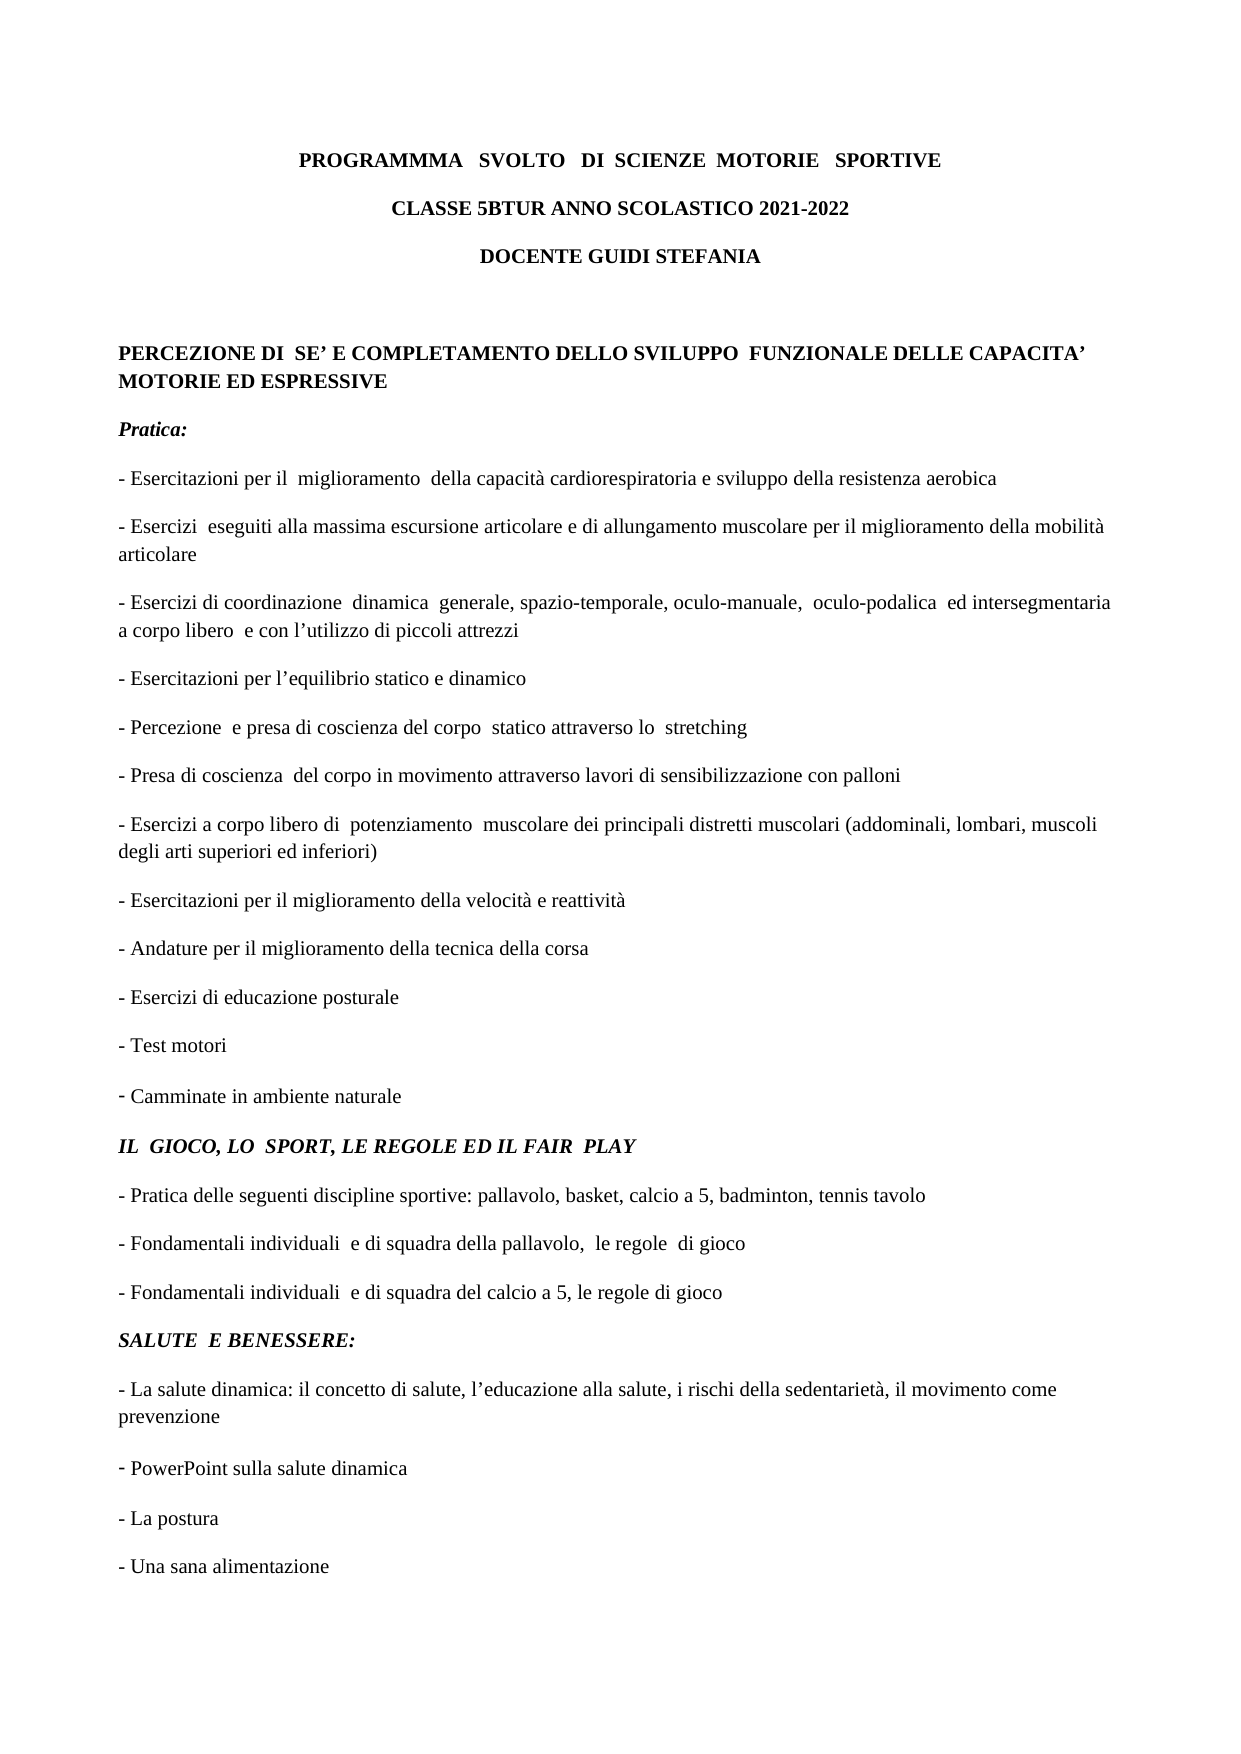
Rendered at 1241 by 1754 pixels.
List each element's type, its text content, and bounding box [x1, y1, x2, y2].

text - Fondamentali individuali e di squadra della pallavolo, le regole di gioco [118, 1231, 1122, 1255]
text - La postura [118, 1506, 1122, 1530]
text - Esercizi di coordinazione dinamica generale, spazio-temporale, oculo-manuale, oculo-podalica ed intersegmentaria a corpo libero e con l’utilizzo di piccoli attrezzi [118, 590, 1122, 642]
text - Esercizi di educazione posturale [118, 984, 1122, 1009]
text - Fondamentali individuali e di squadra del calcio a 5, le regole di gioco [118, 1280, 1122, 1304]
text DOCENTE GUIDI STEFANIA [118, 244, 1122, 268]
text Pratica: [118, 417, 1122, 441]
text - Andature per il miglioramento della tecnica della corsa [118, 936, 1122, 960]
text - Pratica delle seguenti discipline sportive: pallavolo, basket, calcio a 5, badminton, tennis tavolo [118, 1183, 1122, 1207]
text IL GIOCO, LO SPORT, LE REGOLE ED IL FAIR PLAY [118, 1134, 1122, 1158]
text - Camminate in ambiente naturale [118, 1081, 1122, 1109]
text - Test motori [118, 1033, 1122, 1057]
text - Percezione e presa di coscienza del corpo statico attraverso lo stretching [118, 715, 1122, 739]
text - PowerPoint sulla salute dinamica [118, 1453, 1122, 1481]
text CLASSE 5BTUR ANNO SCOLASTICO 2021-2022 [118, 196, 1122, 220]
text PROGRAMMMA SVOLTO DI SCIENZE MOTORIE SPORTIVE [118, 148, 1122, 172]
text - Esercitazioni per il miglioramento della capacità cardiorespiratoria e sviluppo della resistenza aerobica [118, 466, 1122, 490]
text PERCEZIONE DI SE’ E COMPLETAMENTO DELLO SVILUPPO FUNZIONALE DELLE CAPACITA’ MOTORIE ED ESPRESSIVE [118, 341, 1122, 393]
text - La salute dinamica: il concetto di salute, l’educazione alla salute, i rischi della sedentarietà, il movimento come prevenzione [118, 1377, 1122, 1428]
text - Esercizi a corpo libero di potenziamento muscolare dei principali distretti muscolari (addominali, lombari, muscoli degli arti superiori ed inferiori) [118, 812, 1122, 863]
text - Esercitazioni per l’equilibrio statico e dinamico [118, 666, 1122, 690]
text - Esercitazioni per il miglioramento della velocità e reattività [118, 888, 1122, 912]
text SALUTE E BENESSERE: [118, 1328, 1122, 1352]
text - Presa di coscienza del corpo in movimento attraverso lavori di sensibilizzazione con palloni [118, 763, 1122, 787]
text - Esercizi eseguiti alla massima escursione articolare e di allungamento muscolare per il miglioramento della mobilità articolare [118, 514, 1122, 566]
text - Una sana alimentazione [118, 1554, 1122, 1578]
